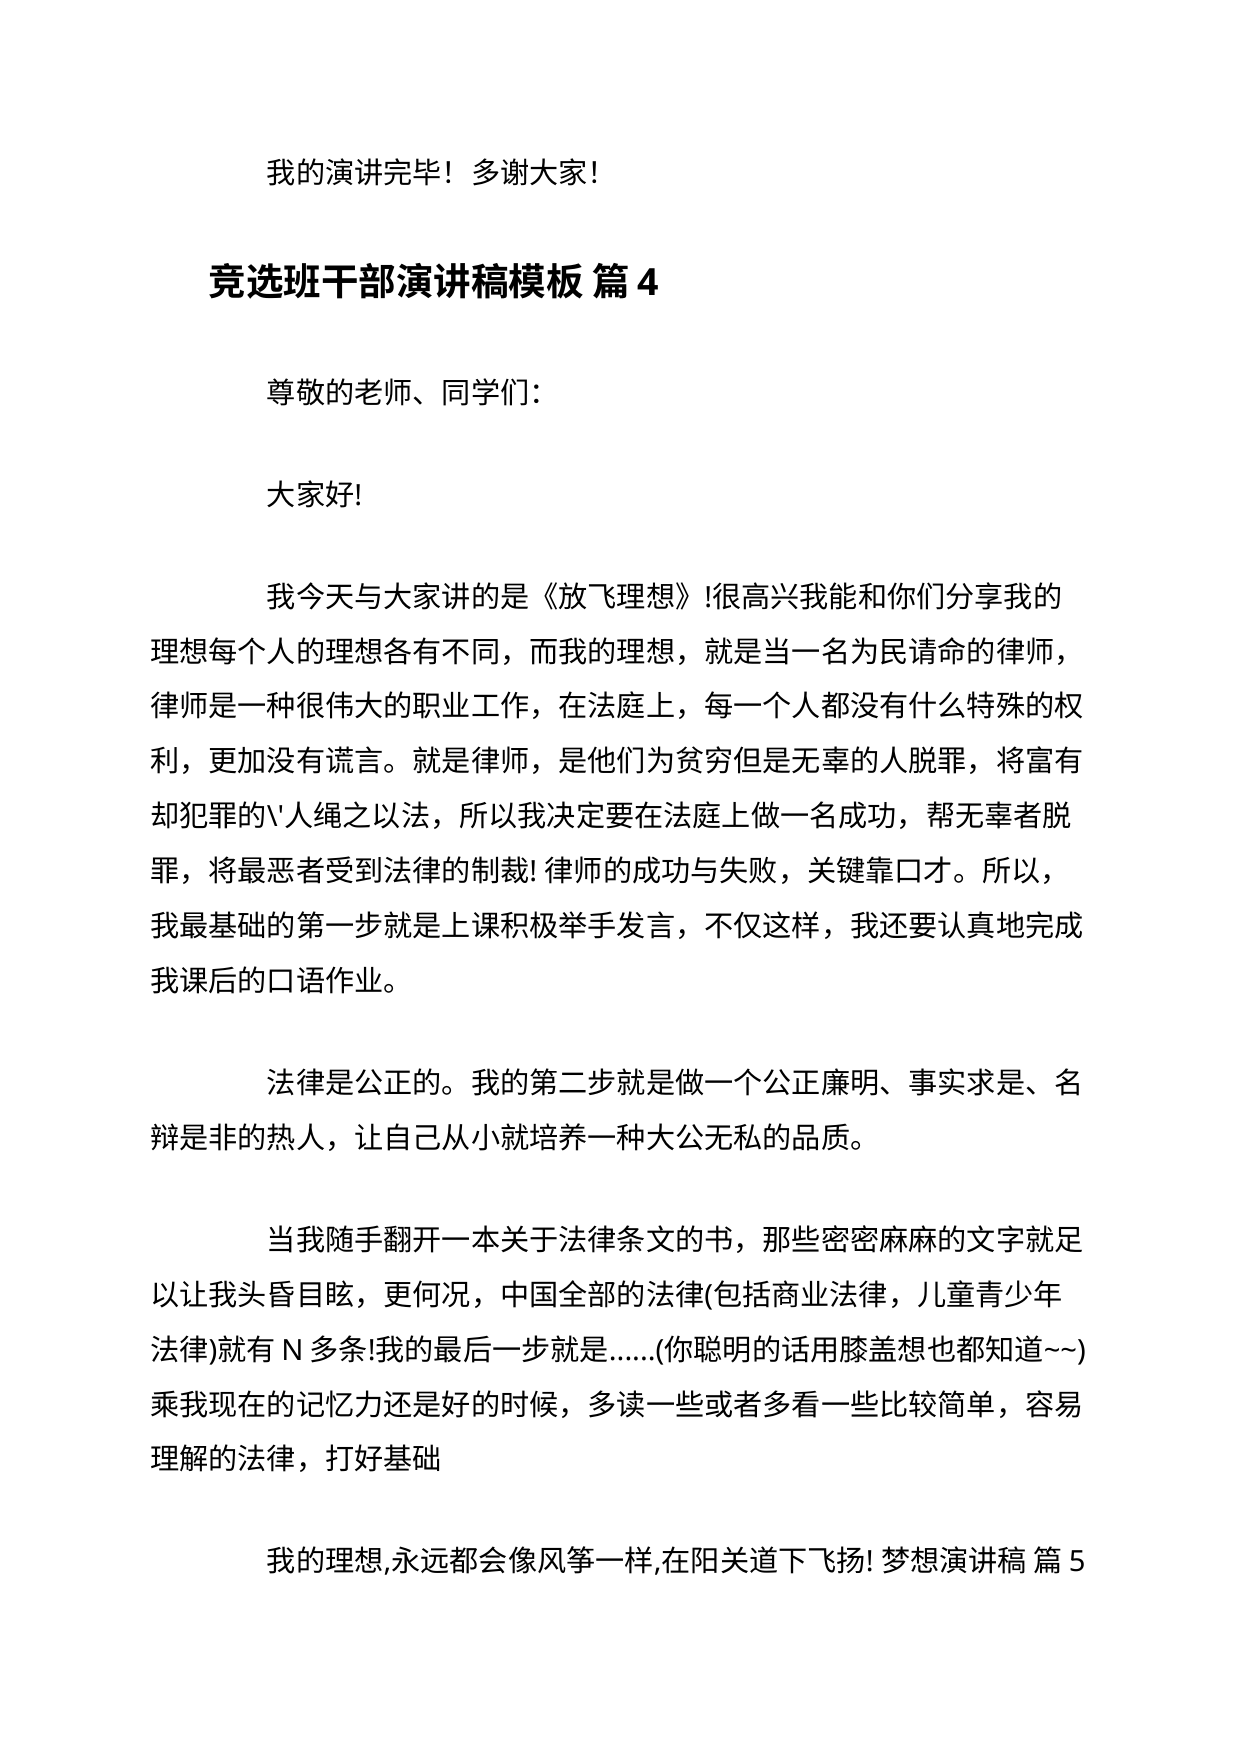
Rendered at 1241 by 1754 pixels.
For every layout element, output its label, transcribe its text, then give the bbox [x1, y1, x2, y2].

text 我的理想,永远都会像风筝一样,在阳关道下飞扬! 梦想演讲稿 篇5 [150, 1538, 1090, 1580]
text 我的演讲完毕！多谢大家！ [150, 150, 1090, 192]
text 法律是公正的。我的第二步就是做一个公正廉明、事实求是、名辩是非的热人，让自己从小就培养一种大公无私的品质。 [150, 1059, 1090, 1157]
text 竞选班干部演讲稿模板 篇4 [150, 252, 1090, 306]
text 当我随手翻开一本关于法律条文的书，那些密密麻麻的文字就足以让我头昏目眩，更何况，中国全部的法律(包括商业法律，儿童青少年法律)就有N多条!我的最后一步就是......(你聪明的话用膝盖想也都知道~~)乘我现在的记忆力还是好的时候，多读一些或者多看一些比较简单，容易理解的法律，打好基础 [150, 1216, 1090, 1478]
text 大家好! [150, 471, 1090, 513]
text 我今天与大家讲的是《放飞理想》!很高兴我能和你们分享我的理想每个人的理想各有不同，而我的理想，就是当一名为民请命的律师，律师是一种很伟大的职业工作，在法庭上，每一个人都没有什么特殊的权利，更加没有谎言。就是律师，是他们为贫穷但是无辜的人脱罪，将富有却犯罪的\'人绳之以法，所以我决定要在法庭上做一名成功，帮无辜者脱罪，将最恶者受到法律的制裁! 律师的成功与失败，关键靠口才。所以，我最基础的第一步就是上课积极举手发言，不仅这样，我还要认真地完成我课后的口语作业。 [150, 573, 1090, 1000]
text 尊敬的老师、同学们： [150, 369, 1090, 412]
